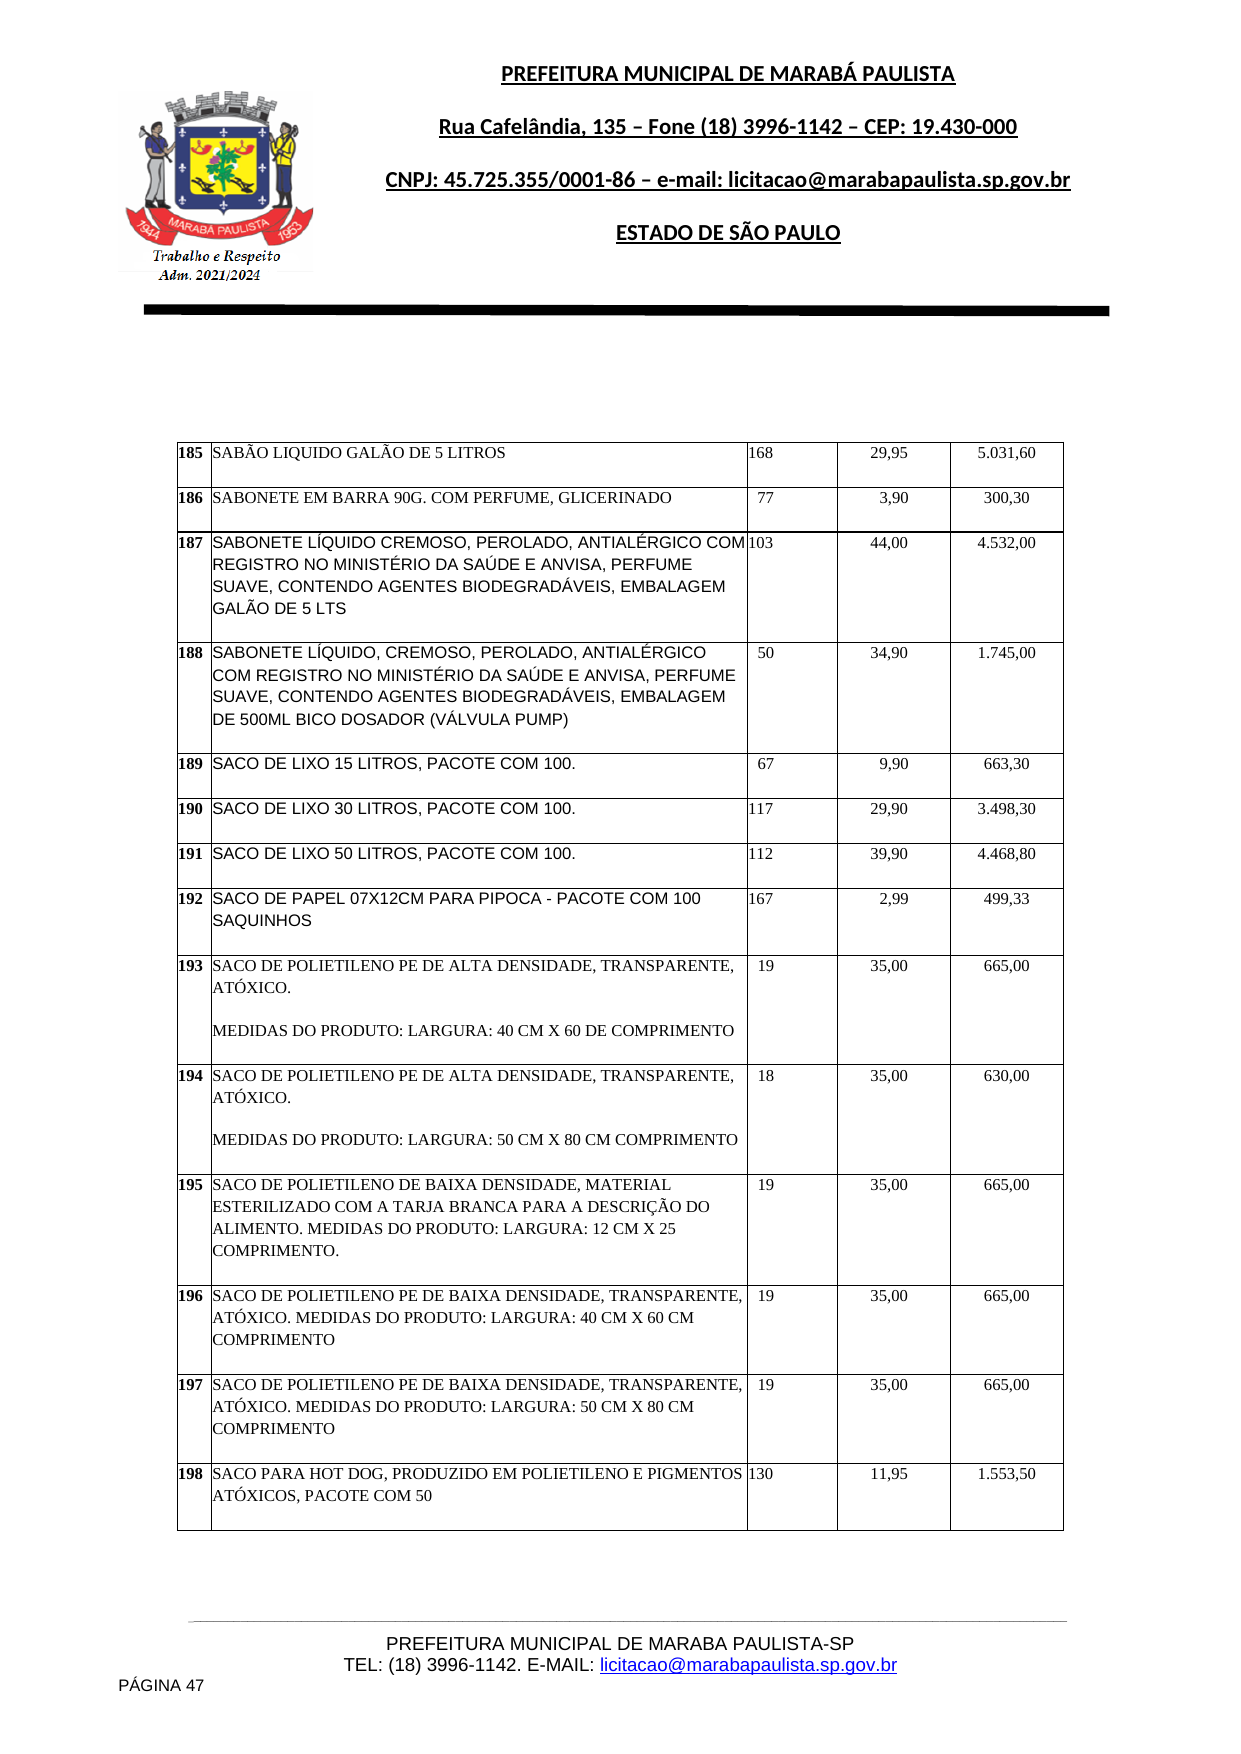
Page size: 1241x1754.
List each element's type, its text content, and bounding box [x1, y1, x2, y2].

table_cell 117 [748, 799, 837, 843]
table_cell 193 [178, 956, 211, 1064]
table_cell 50 [748, 643, 837, 753]
table_cell 195 [178, 1175, 211, 1285]
table_cell 4.468,80 [951, 844, 1063, 888]
table_cell 35,00 [838, 1375, 950, 1463]
table_cell SABONETE EM BARRA 90G. COM PERFUME, GLICERINADO [212, 488, 747, 531]
table_cell 2,99 [838, 889, 950, 955]
table_cell 103 [748, 533, 837, 642]
table_cell 665,00 [951, 1175, 1063, 1285]
table_cell 29,95 [838, 443, 950, 487]
table_cell SACO DE POLIETILENO DE BAIXA DENSIDADE, MATERIAL ESTERILIZADO COM A TARJA BRANCA PARA A DESCRIÇÃO DO ALIMENTO. MEDIDAS DO PRODUTO: LARGURA: 12 CM X 25 COMPRIMENTO. [212, 1175, 747, 1285]
table_cell 1.553,50 [951, 1464, 1063, 1529]
table_cell 186 [178, 488, 211, 531]
table_cell SABONETE LÍQUIDO, CREMOSO, PEROLADO, ANTIALÉRGICO COM REGISTRO NO MINISTÉRIO DA SAÚDE E ANVISA, PERFUME SUAVE, CONTENDO AGENTES BIODEGRADÁVEIS, EMBALAGEM DE 500ML BICO DOSADOR (VÁLVULA PUMP) [212, 643, 747, 753]
table_cell 39,90 [838, 844, 950, 888]
table_cell 300,30 [951, 488, 1063, 531]
table_cell 35,00 [838, 1175, 950, 1285]
table_cell 67 [748, 754, 837, 798]
table_cell 187 [178, 533, 211, 642]
table_cell SACO DE LIXO 30 LITROS, PACOTE COM 100. [212, 799, 747, 843]
table_cell 18 [748, 1065, 837, 1174]
table_cell 19 [748, 956, 837, 1064]
table_cell SACO DE POLIETILENO PE DE BAIXA DENSIDADE, TRANSPARENTE, ATÓXICO. MEDIDAS DO PRODUTO: LARGURA: 50 CM X 80 CM COMPRIMENTO [212, 1375, 747, 1463]
table_cell 665,00 [951, 956, 1063, 1064]
table_cell SACO DE LIXO 15 LITROS, PACOTE COM 100. [212, 754, 747, 798]
table_cell 11,95 [838, 1464, 950, 1529]
table_cell SABONETE LÍQUIDO CREMOSO, PEROLADO, ANTIALÉRGICO COM REGISTRO NO MINISTÉRIO DA SAÚDE E ANVISA, PERFUME SUAVE, CONTENDO AGENTES BIODEGRADÁVEIS, EMBALAGEM GALÃO DE 5 LTS [212, 533, 747, 642]
table_cell SACO DE POLIETILENO PE DE BAIXA DENSIDADE, TRANSPARENTE, ATÓXICO. MEDIDAS DO PRODUTO: LARGURA: 40 CM X 60 CM COMPRIMENTO [212, 1286, 747, 1374]
table_cell 35,00 [838, 1065, 950, 1174]
table_cell 4.532,00 [951, 533, 1063, 642]
table_cell 3,90 [838, 488, 950, 531]
table_cell 168 [748, 443, 837, 487]
table_cell 19 [748, 1286, 837, 1374]
table_cell 663,30 [951, 754, 1063, 798]
table_cell 19 [748, 1175, 837, 1285]
table_cell 35,00 [838, 1286, 950, 1374]
table_cell 198 [178, 1464, 211, 1529]
table_cell 1.745,00 [951, 643, 1063, 753]
table_cell 499,33 [951, 889, 1063, 955]
table_cell 188 [178, 643, 211, 753]
table_cell 192 [178, 889, 211, 955]
table_cell 34,90 [838, 643, 950, 753]
table_cell 19 [748, 1375, 837, 1463]
table_cell 5.031,60 [951, 443, 1063, 487]
table_cell 9,90 [838, 754, 950, 798]
table_cell 630,00 [951, 1065, 1063, 1174]
table_cell 197 [178, 1375, 211, 1463]
table_cell 130 [748, 1464, 837, 1529]
table_cell 167 [748, 889, 837, 955]
table_cell 190 [178, 799, 211, 843]
table_cell 35,00 [838, 956, 950, 1064]
table_cell 196 [178, 1286, 211, 1374]
picture [118, 91, 314, 287]
table_cell 189 [178, 754, 211, 798]
table_cell 665,00 [951, 1286, 1063, 1374]
table_cell SACO DE LIXO 50 LITROS, PACOTE COM 100. [212, 844, 747, 888]
table_cell 44,00 [838, 533, 950, 642]
table_cell 194 [178, 1065, 211, 1174]
table_cell 112 [748, 844, 837, 888]
table_cell SABÃO LIQUIDO GALÃO DE 5 LITROS [212, 443, 747, 487]
table_cell 665,00 [951, 1375, 1063, 1463]
table_cell 3.498,30 [951, 799, 1063, 843]
table_cell SACO DE POLIETILENO PE DE ALTA DENSIDADE, TRANSPARENTE, ATÓXICO. MEDIDAS DO PRODUTO: LARGURA: 50 CM X 80 CM COMPRIMENTO [212, 1065, 747, 1174]
table_cell SACO DE PAPEL 07X12CM PARA PIPOCA - PACOTE COM 100 SAQUINHOS [212, 889, 747, 955]
table_cell 191 [178, 844, 211, 888]
table_cell SACO DE POLIETILENO PE DE ALTA DENSIDADE, TRANSPARENTE, ATÓXICO. MEDIDAS DO PRODUTO: LARGURA: 40 CM X 60 DE COMPRIMENTO [212, 956, 747, 1064]
table_cell 185 [178, 443, 211, 487]
table_cell SACO PARA HOT DOG, PRODUZIDO EM POLIETILENO E PIGMENTOS ATÓXICOS, PACOTE COM 50 [212, 1464, 747, 1529]
table_cell 77 [748, 488, 837, 531]
table_cell 29,90 [838, 799, 950, 843]
